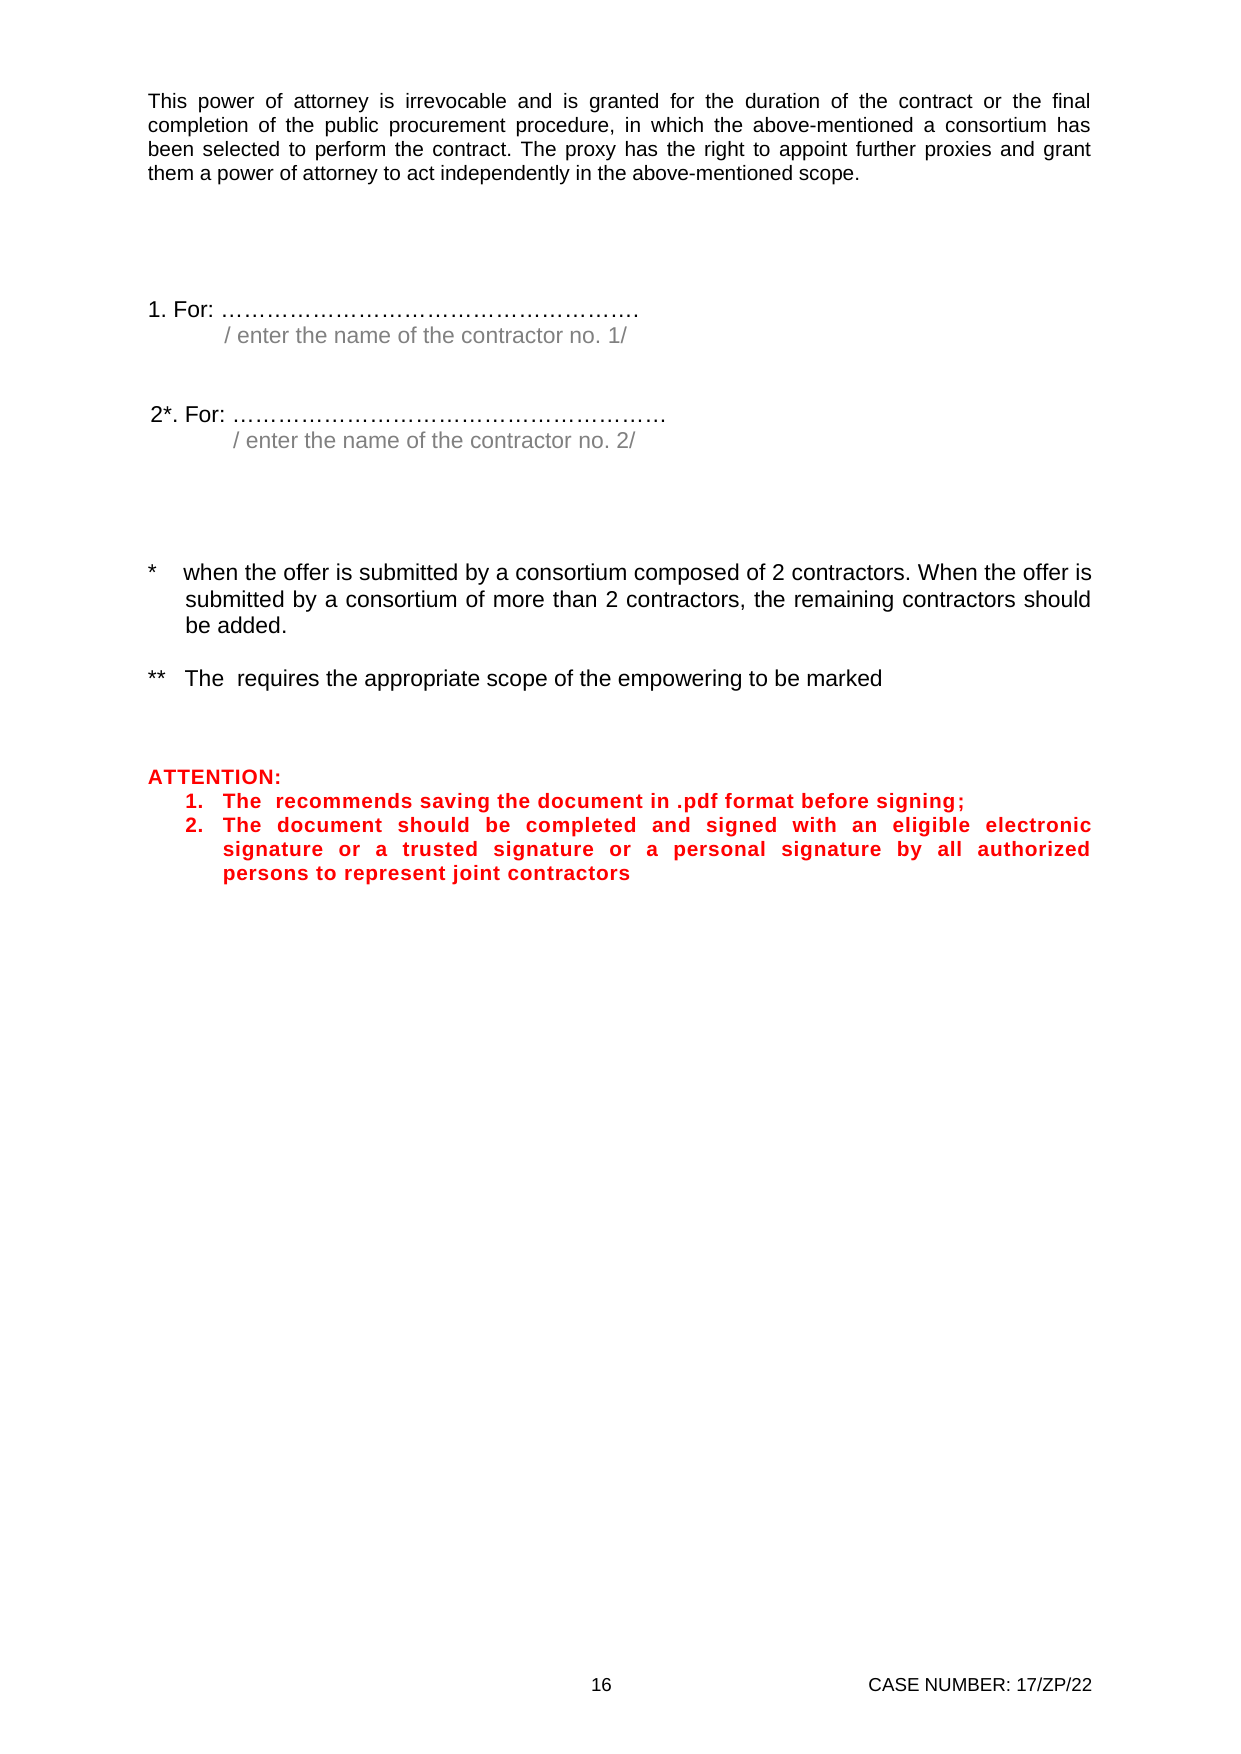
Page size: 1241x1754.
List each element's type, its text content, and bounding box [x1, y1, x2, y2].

text ** The requires the appropriate scope of the empowering to be marked [148, 664, 1092, 691]
text * when the offer is submitted by a consortium composed of 2 contractors. When the offer is submitted by a consortium of more than 2 contractors, the remaining contractors should be added. [148, 559, 1092, 638]
text 1. For: ………………………………………………. [148, 296, 1092, 322]
list The recommends saving the document in .pdf format before signing; [185, 789, 1092, 813]
text ATTENTION: [148, 765, 1092, 789]
text / enter the name of the contractor no. 1/ [148, 322, 1092, 348]
text 2*. For: ………………………………………………… [148, 401, 1092, 427]
text / enter the name of the contractor no. 2/ [148, 427, 1092, 454]
list The document should be completed and signed with an eligible electronic signature or a trusted signature or a personal signature by all authorized persons to represent joint contractors [185, 813, 1092, 885]
text This power of attorney is irrevocable and is granted for the duration of the contract or the final completion of the public procurement procedure, in which the above-mentioned a consortium has been selected to perform the contract. The proxy has the right to appoint further proxies and grant them a power of attorney to act independently in the above-mentioned scope. [148, 89, 1092, 184]
